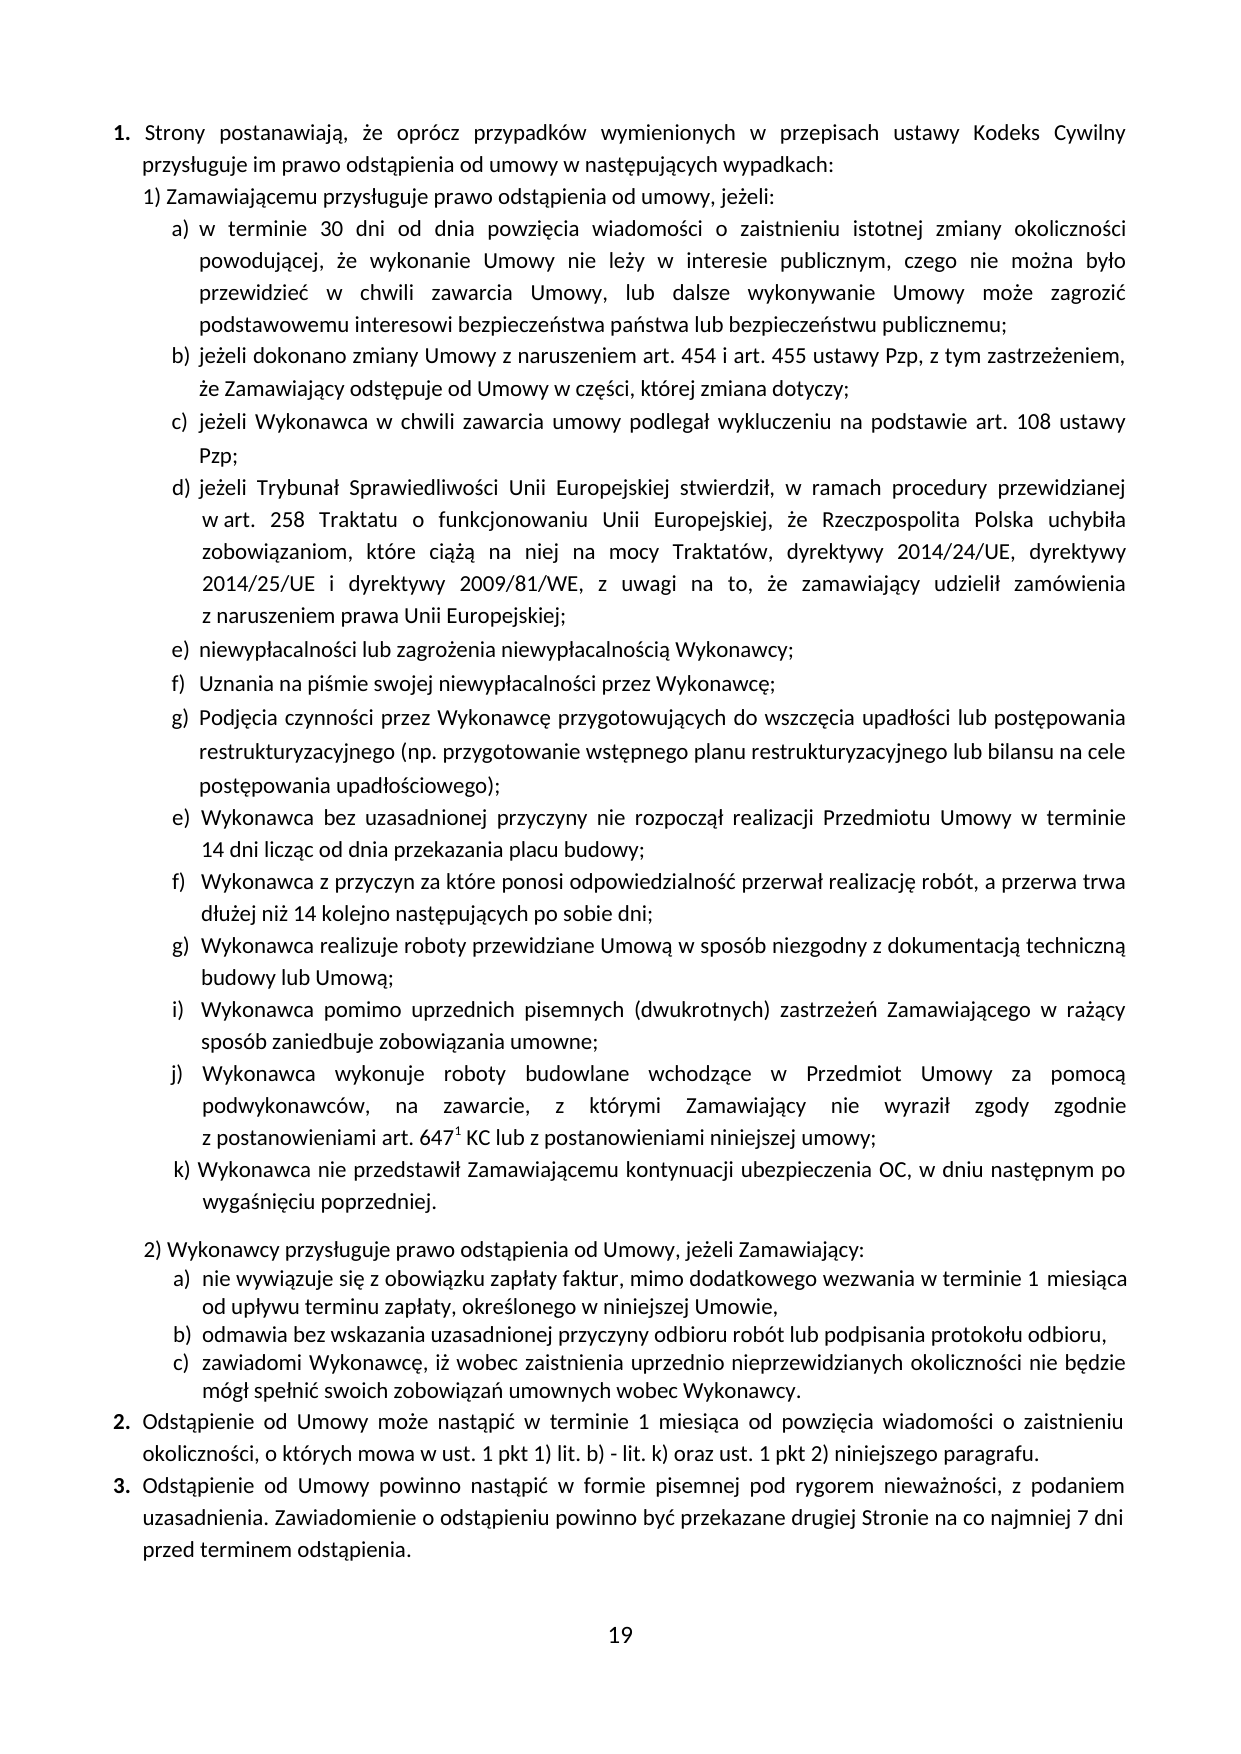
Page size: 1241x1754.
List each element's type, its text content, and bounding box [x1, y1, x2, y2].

list Wykonawca bez uzasadnionej przyczyny nie rozpoczął realizacji Przedmiotu Umowy w terminie 14 dni licząc od dnia przekazania placu budowy; [172, 800, 1127, 864]
list Wykonawca z przyczyn za które ponosi odpowiedzialność przerwał realizację robót, a przerwa trwa dłużej niż 14 kolejno następujących po sobie dni; [172, 864, 1127, 928]
list jeżeli dokonano zmiany Umowy z naruszeniem art. 454 i art. 455 ustawy Pzp, z tym zastrzeżeniem, że Zamawiający odstępuje od Umowy w części, której zmiana dotyczy; [171, 338, 1127, 402]
list odmawia bez wskazania uzasadnionej przyczyny odbioru robót lub podpisania protokołu odbioru, [173, 1320, 1127, 1348]
list niewypłacalności lub zagrożenia niewypłacalnością Wykonawcy; [171, 630, 1127, 664]
list zawiadomi Wykonawcę, iż wobec zaistnienia uprzednio nieprzewidzianych okoliczności nie będzie mógł spełnić swoich zobowiązań umownych wobec Wykonawcy. [173, 1348, 1127, 1404]
text 2) Wykonawcy przysługuje prawo odstąpienia od Umowy, jeżeli Zamawiający: [143, 1235, 1127, 1263]
text i) Wykonawca pomimo uprzednich pisemnych (dwukrotnych) zastrzeżeń Zamawiającego w rażący sposób zaniedbuje zobowiązania umowne; [172, 992, 1127, 1056]
list Odstąpienie od Umowy powinno nastąpić w formie pisemnej pod rygorem nieważności, z podaniem uzasadnienia. Zawiadomienie o odstąpieniu powinno być przekazane drugiej Stronie na co najmniej 7 dni przed terminem odstąpienia. [113, 1468, 1126, 1564]
text k) Wykonawca nie przedstawił Zamawiającemu kontynuacji ubezpieczenia OC, w dniu następnym po wygaśnięciu poprzedniej. [173, 1152, 1127, 1216]
list nie wywiązuje się z obowiązku zapłaty faktur, mimo dodatkowego wezwania w terminie 1 miesiąca od upływu terminu zapłaty, określonego w niniejszej Umowie, [173, 1264, 1127, 1320]
list Podjęcia czynności przez Wykonawcę przygotowujących do wszczęcia upadłości lub postępowania restrukturyzacyjnego (np. przygotowanie wstępnego planu restrukturyzacyjnego lub bilansu na cele postępowania upadłościowego); [171, 698, 1127, 800]
list jeżeli Trybunał Sprawiedliwości Unii Europejskiej stwierdził, w ramach procedury przewidzianej w art. 258 Traktatu o funkcjonowaniu Unii Europejskiej, że Rzeczpospolita Polska uchybiła zobowiązaniom, które ciążą na niej na mocy Traktatów, dyrektywy 2014/24/UE, dyrektywy 2014/25/UE i dyrektywy 2009/81/WE, z uwagi na to, że zamawiający udzielił zamówienia z naruszeniem prawa Unii Europejskiej; [172, 470, 1127, 630]
text 1. Strony postanawiają, że oprócz przypadków wymienionych w przepisach ustawy Kodeks Cywilny przysługuje im prawo odstąpienia od umowy w następujących wypadkach: [113, 114, 1127, 178]
list w terminie 30 dni od dnia powzięcia wiadomości o zaistnieniu istotnej zmiany okoliczności powodującej, że wykonanie Umowy nie leży w interesie publicznym, czego nie można było przewidzieć w chwili zawarcia Umowy, lub dalsze wykonywanie Umowy może zagrozić podstawowemu interesowi bezpieczeństwa państwa lub bezpieczeństwu publicznemu; [171, 211, 1127, 338]
list Odstąpienie od Umowy może nastąpić w terminie 1 miesiąca od powzięcia wiadomości o zaistnieniu okoliczności, o których mowa w ust. 1 pkt 1) lit. b) - lit. k) oraz ust. 1 pkt 2) niniejszego paragrafu. [113, 1404, 1126, 1468]
list jeżeli Wykonawca w chwili zawarcia umowy podlegał wykluczeniu na podstawie art. 108 ustawy Pzp; [171, 402, 1127, 470]
text j) Wykonawca wykonuje roboty budowlane wchodzące w Przedmiot Umowy za pomocą podwykonawców, na zawarcie, z którymi Zamawiający nie wyraził zgody zgodnie z postanowieniami art. 6471 KC lub z postanowieniami niniejszej umowy; [171, 1056, 1127, 1152]
list Wykonawca realizuje roboty przewidziane Umową w sposób niezgodny z dokumentacją techniczną budowy lub Umową; [172, 928, 1127, 992]
list Uznania na piśmie swojej niewypłacalności przez Wykonawcę; [171, 664, 1127, 698]
text 1) Zamawiającemu przysługuje prawo odstąpienia od umowy, jeżeli: [142, 178, 1127, 211]
